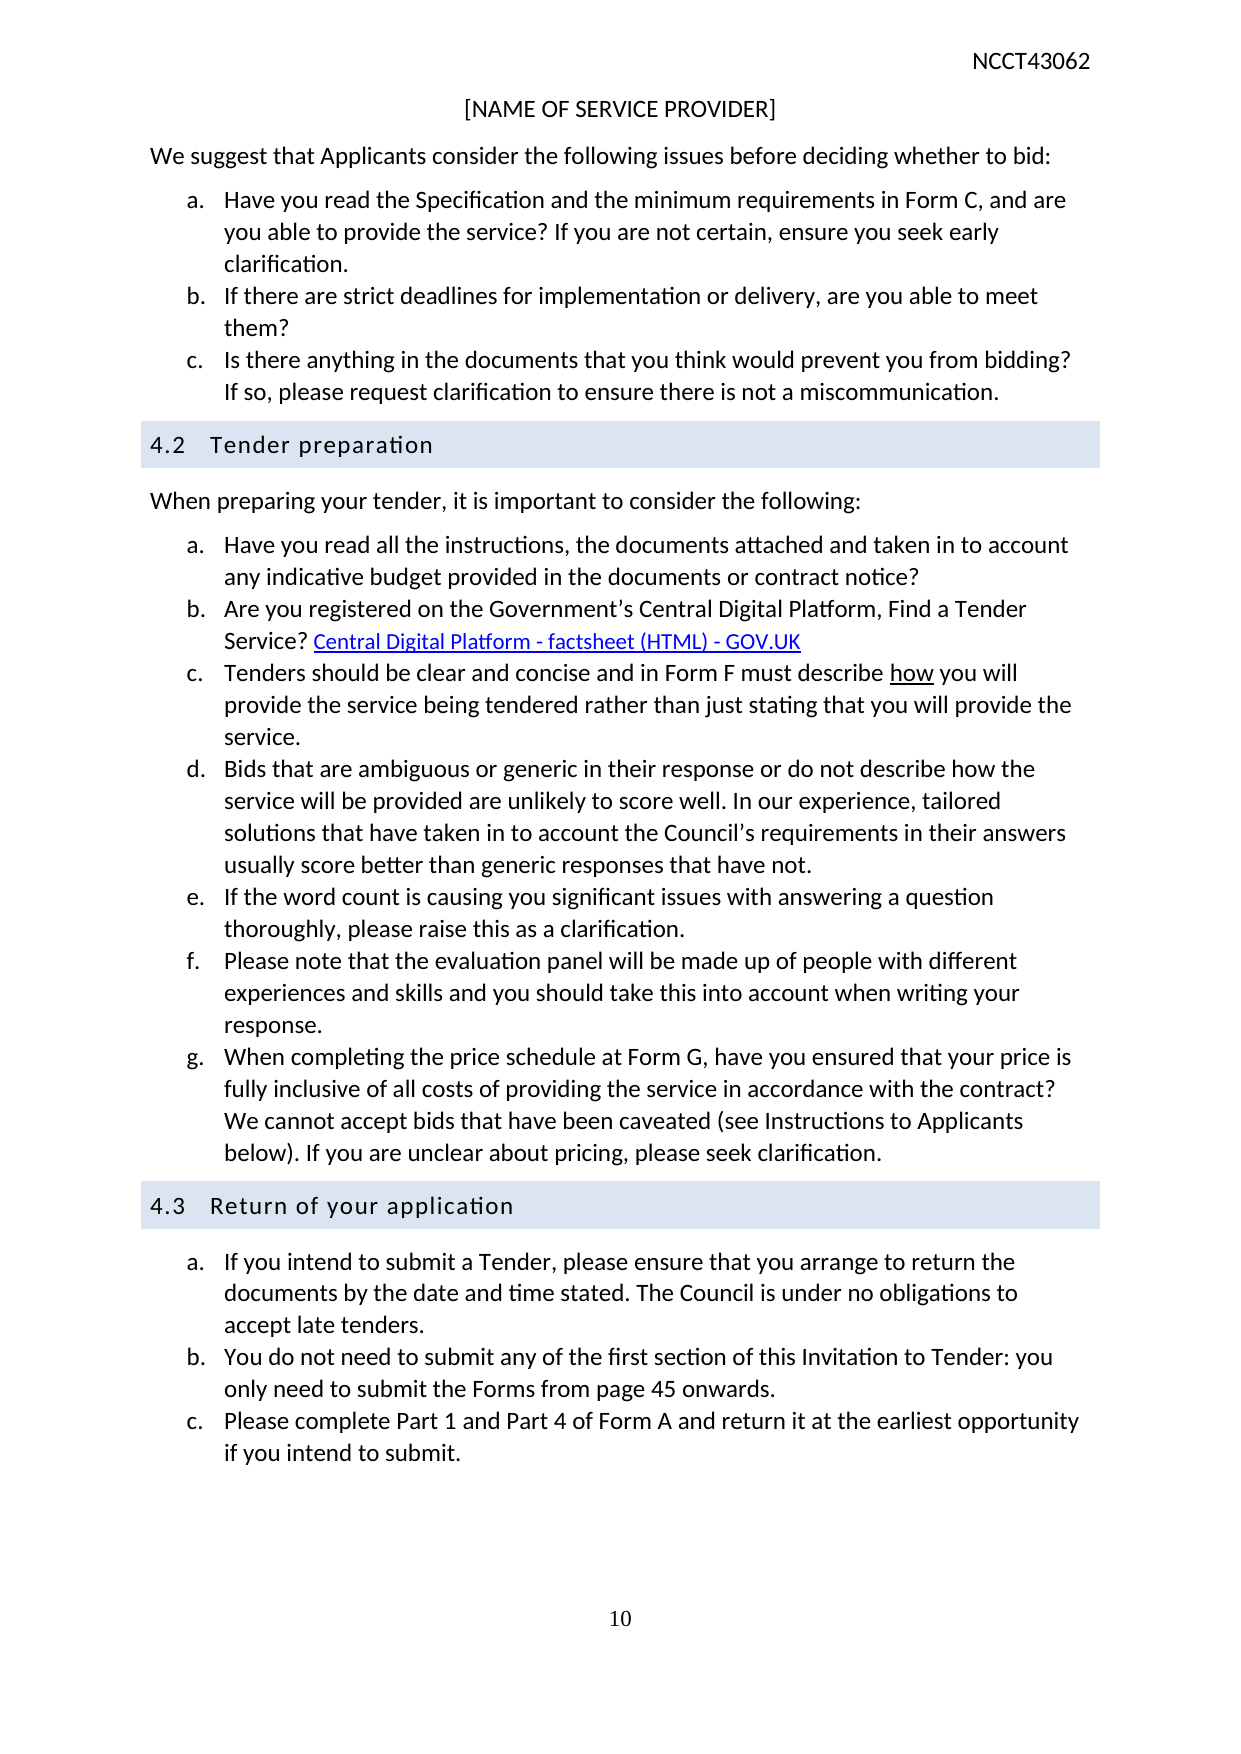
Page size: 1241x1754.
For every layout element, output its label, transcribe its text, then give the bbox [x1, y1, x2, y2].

list Tenders should be clear and concise and in Form F must describe how you will provide the service being tendered rather than just stating that you will provide the service. [186, 657, 1090, 752]
list Please note that the evaluation panel will be made up of people with different experiences and skills and you should take this into account when writing your response. [186, 945, 1090, 1039]
list You do not need to submit any of the first section of this Invitation to Tender: you only need to submit the Forms from page 45 onwards. [186, 1342, 1090, 1404]
list Are you registered on the Government’s Central Digital Platform, Find a Tender Service? Central Digital Platform - factsheet (HTML) - GOV.UK [186, 593, 1090, 656]
list Have you read the Specification and the minimum requirements in Form C, and are you able to provide the service? If you are not certain, ensure you seek early clarification. [186, 184, 1090, 279]
list Have you read all the instructions, the documents attached and taken in to account any indicative budget provided in the documents or contract notice? [186, 529, 1090, 592]
list Is there anything in the documents that you think would prevent you from bidding? If so, please request clarification to ensure there is not a miscommunication. [186, 344, 1090, 407]
list Return of your application [142, 1188, 1099, 1222]
list If the word count is causing you significant issues with answering a question thoroughly, please raise this as a clarification. [186, 881, 1090, 944]
list Tender preparation [142, 427, 1099, 462]
list Please complete Part 1 and Part 4 of Form A and return it at the earliest opportunity if you intend to submit. [186, 1406, 1090, 1468]
list When completing the price schedule at Form G, have you ensured that your price is fully inclusive of all costs of providing the service in accordance with the contract? We cannot accept bids that have been caveated (see Instructions to Applicants below). If you are unclear about pricing, please seek clarification. [186, 1041, 1090, 1167]
list We suggest that Applicants consider the following issues before deciding whether to bid: [150, 140, 1090, 170]
list If there are strict deadlines for implementation or delivery, are you able to meet them? [186, 280, 1090, 343]
list Bids that are ambiguous or generic in their response or do not describe how the service will be provided are unlikely to score well. In our experience, tailored solutions that have taken in to account the Council’s requirements in their answers usually score better than generic responses that have not. [186, 753, 1090, 880]
list When preparing your tender, it is important to consider the following: [150, 485, 1090, 515]
list If you intend to submit a Tender, please ensure that you arrange to return the documents by the date and time stated. The Council is under no obligations to accept late tenders. [186, 1246, 1090, 1340]
